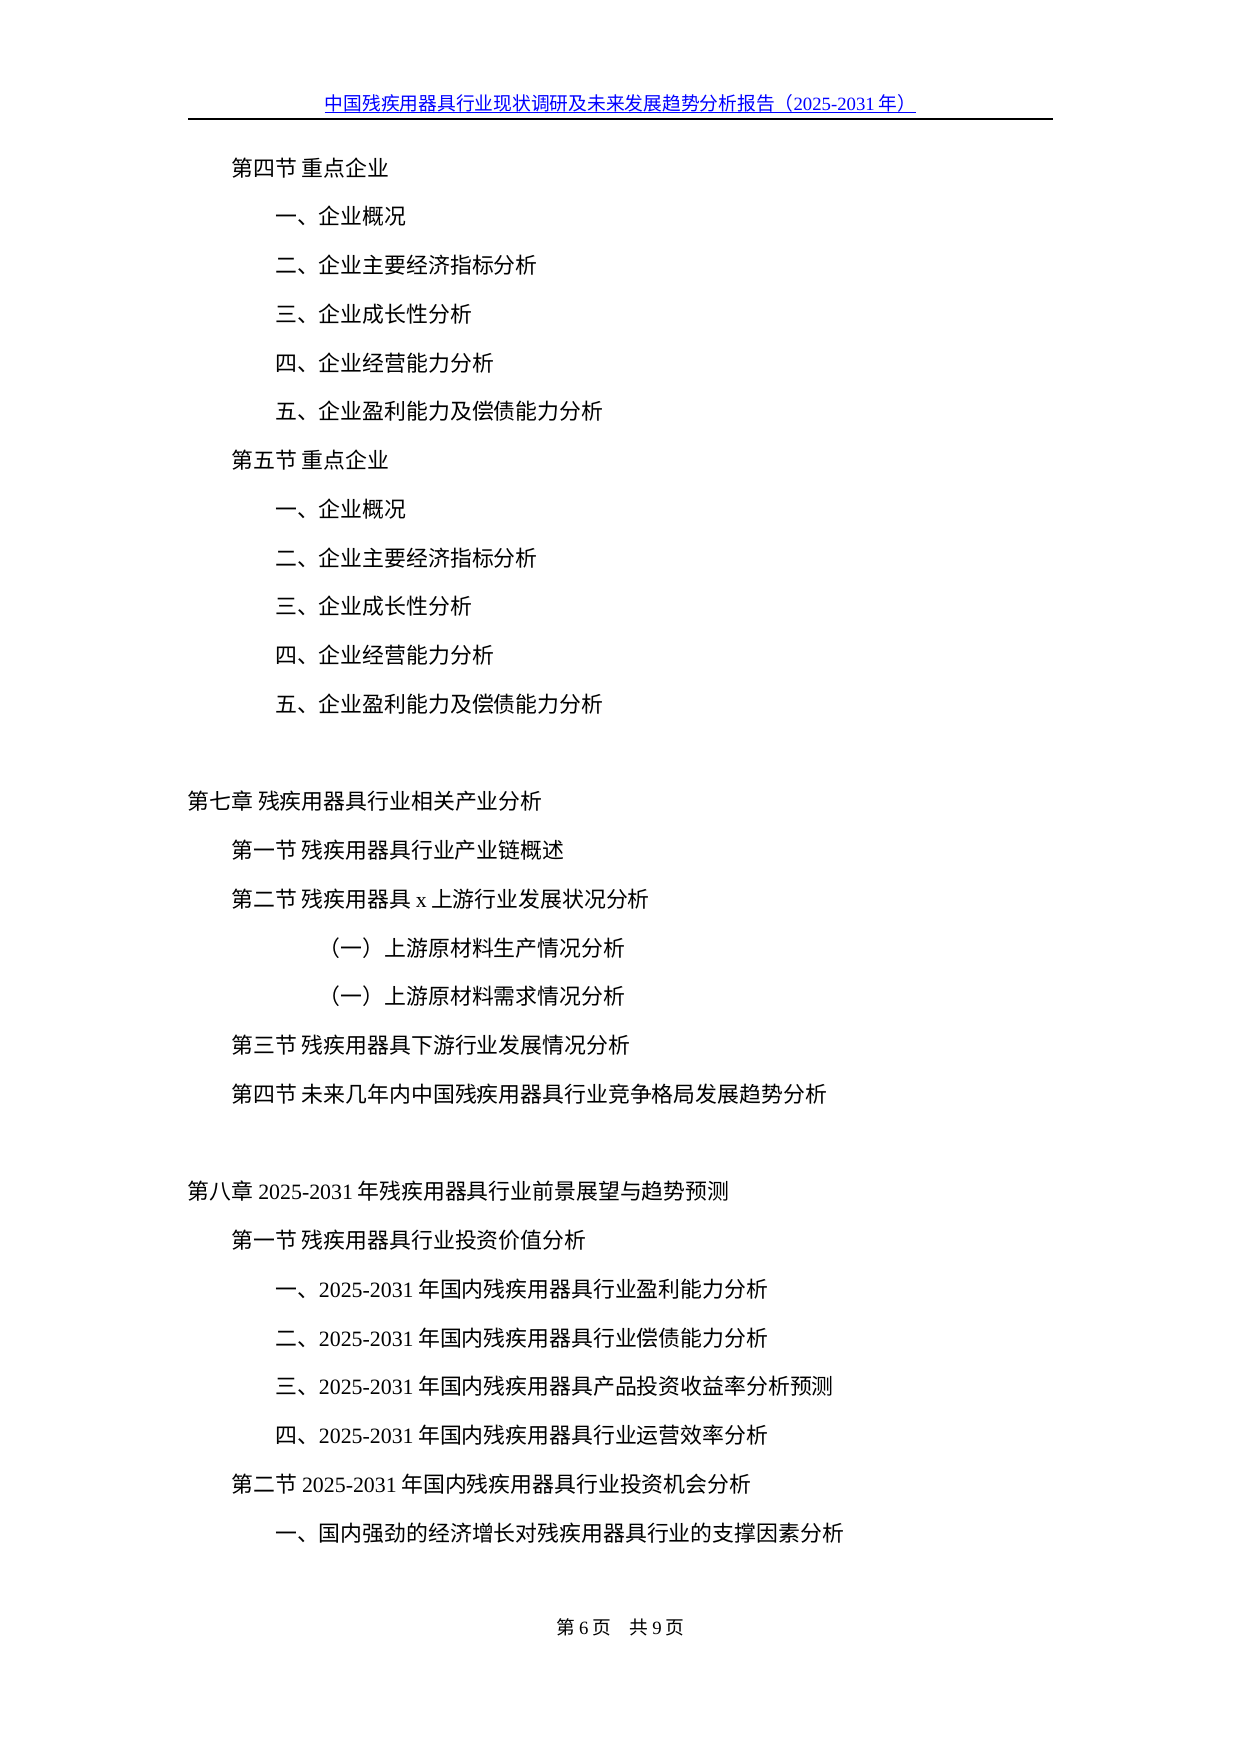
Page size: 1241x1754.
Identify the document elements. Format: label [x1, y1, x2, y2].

text [187, 150, 1053, 1548]
